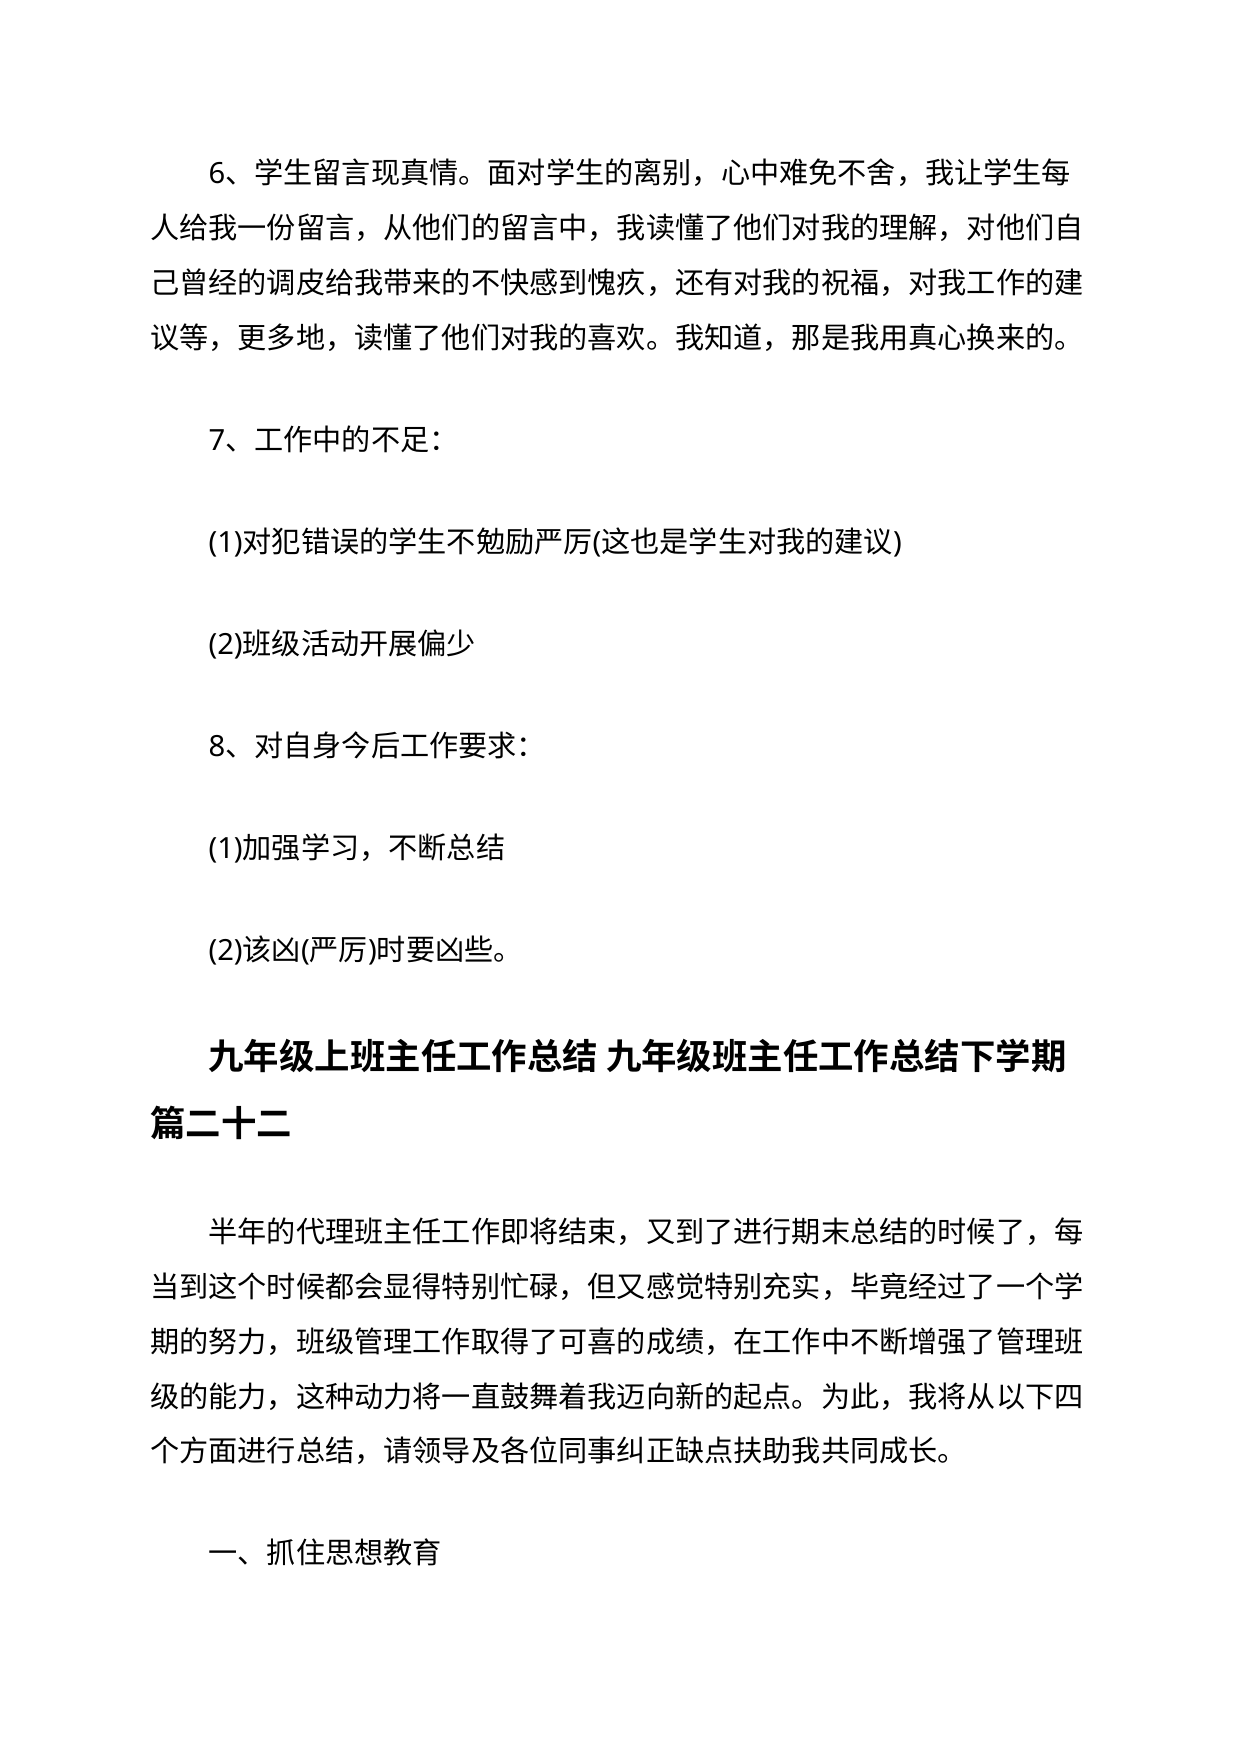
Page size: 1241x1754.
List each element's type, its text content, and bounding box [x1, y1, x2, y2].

text 8、对自身今后工作要求： [150, 722, 1090, 765]
text 一、抓住思想教育 [150, 1530, 1090, 1572]
text (1)对犯错误的学生不勉励严厉(这也是学生对我的建议) [150, 518, 1090, 561]
text 7、工作中的不足： [150, 417, 1090, 459]
text 6、学生留言现真情。面对学生的离别，心中难免不舍，我让学生每人给我一份留言，从他们的留言中，我读懂了他们对我的理解，对他们自己曾经的调皮给我带来的不快感到愧疚，还有对我的祝福，对我工作的建议等，更多地，读懂了他们对我的喜欢。我知道，那是我用真心换来的。 [150, 150, 1090, 357]
text 九年级上班主任工作总结 九年级班主任工作总结下学期篇二十二 [150, 1028, 1090, 1146]
text (2)该凶(严厉)时要凶些。 [150, 926, 1090, 969]
text (2)班级活动开展偏少 [150, 621, 1090, 663]
text 半年的代理班主任工作即将结束，又到了进行期末总结的时候了，每当到这个时候都会显得特别忙碌，但又感觉特别充实，毕竟经过了一个学期的努力，班级管理工作取得了可喜的成绩，在工作中不断增强了管理班级的能力，这种动力将一直鼓舞着我迈向新的起点。为此，我将从以下四个方面进行总结，请领导及各位同事纠正缺点扶助我共同成长。 [150, 1208, 1090, 1470]
text (1)加强学习，不断总结 [150, 824, 1090, 867]
